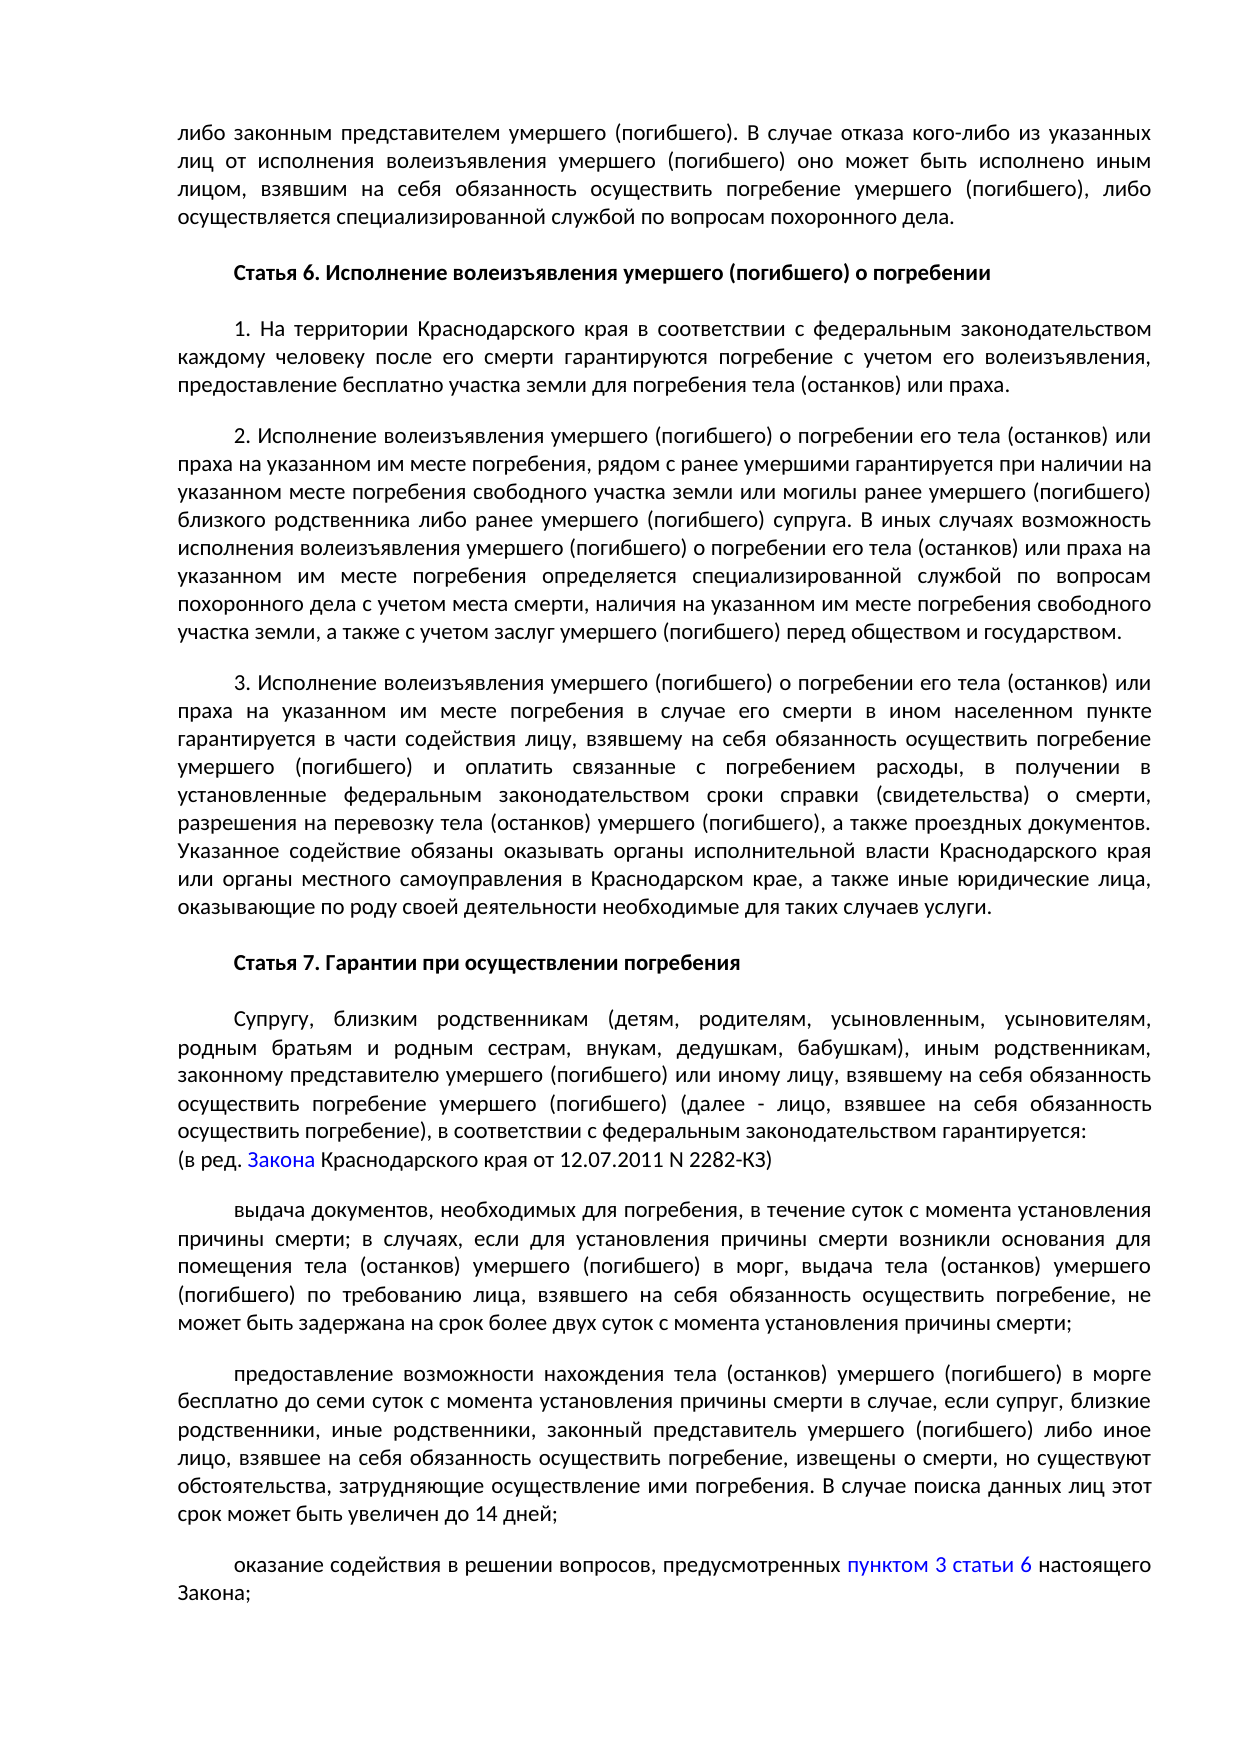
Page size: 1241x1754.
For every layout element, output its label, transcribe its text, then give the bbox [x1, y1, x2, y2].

text 3. Исполнение волеизъявления умершего (погибшего) о погребении его тела (останков) или праха на указанном им месте погребения в случае его смерти в ином населенном пункте гарантируется в части содействия лицу, взявшему на себя обязанность осуществить погребение умершего (погибшего) и оплатить связанные с погребением расходы, в получении в установленные федеральным законодательством сроки справки (свидетельства) о смерти, разрешения на перевозку тела (останков) умершего (погибшего), а также проездных документов. Указанное содействие обязаны оказывать органы исполнительной власти Краснодарского края или органы местного самоуправления в Краснодарском крае, а также иные юридические лица, оказывающие по роду своей деятельности необходимые для таких случаев услуги. [177, 668, 1152, 921]
text Супругу, близким родственникам (детям, родителям, усыновленным, усыновителям, родным братьям и родным сестрам, внукам, дедушкам, бабушкам), иным родственникам, законному представителю умершего (погибшего) или иному лицу, взявшему на себя обязанность осуществить погребение умершего (погибшего) (далее - лицо, взявшее на себя обязанность осуществить погребение), в соответствии с федеральным законодательством гарантируется: [177, 1004, 1152, 1145]
text предоставление возможности нахождения тела (останков) умершего (погибшего) в морге бесплатно до семи суток с момента установления причины смерти в случае, если супруг, близкие родственники, иные родственники, законный представитель умершего (погибшего) либо иное лицо, взявшее на себя обязанность осуществить погребение, извещены о смерти, но существуют обстоятельства, затрудняющие осуществление ими погребения. В случае поиска данных лиц этот срок может быть увеличен до 14 дней; [177, 1359, 1152, 1527]
text оказание содействия в решении вопросов, предусмотренных пунктом 3 статьи 6 настоящего Закона; [177, 1550, 1152, 1606]
title Статья 7. Гарантии при осуществлении погребения [177, 948, 1152, 977]
title Статья 6. Исполнение волеизъявления умершего (погибшего) о погребении [177, 258, 1152, 286]
text выдача документов, необходимых для погребения, в течение суток с момента установления причины смерти; в случаях, если для установления причины смерти возникли основания для помещения тела (останков) умершего (погибшего) в морг, выдача тела (останков) умершего (погибшего) по требованию лица, взявшего на себя обязанность осуществить погребение, не может быть задержана на срок более двух суток с момента установления причины смерти; [177, 1196, 1152, 1336]
text 1. На территории Краснодарского края в соответствии с федеральным законодательством каждому человеку после его смерти гарантируются погребение с учетом его волеизъявления, предоставление бесплатно участка земли для погребения тела (останков) или праха. [177, 314, 1152, 398]
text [177, 118, 1152, 230]
text 2. Исполнение волеизъявления умершего (погибшего) о погребении его тела (останков) или праха на указанном им месте погребения, рядом с ранее умершими гарантируется при наличии на указанном месте погребения свободного участка земли или могилы ранее умершего (погибшего) близкого родственника либо ранее умершего (погибшего) супруга. В иных случаях возможность исполнения волеизъявления умершего (погибшего) о погребении его тела (останков) или праха на указанном им месте погребения определяется специализированной службой по вопросам похоронного дела с учетом места смерти, наличия на указанном им месте погребения свободного участка земли, а также с учетом заслуг умершего (погибшего) перед обществом и государством. [177, 421, 1152, 645]
text (в ред. Закона Краснодарского края от 12.07.2011 N 2282-КЗ) [177, 1145, 1152, 1173]
